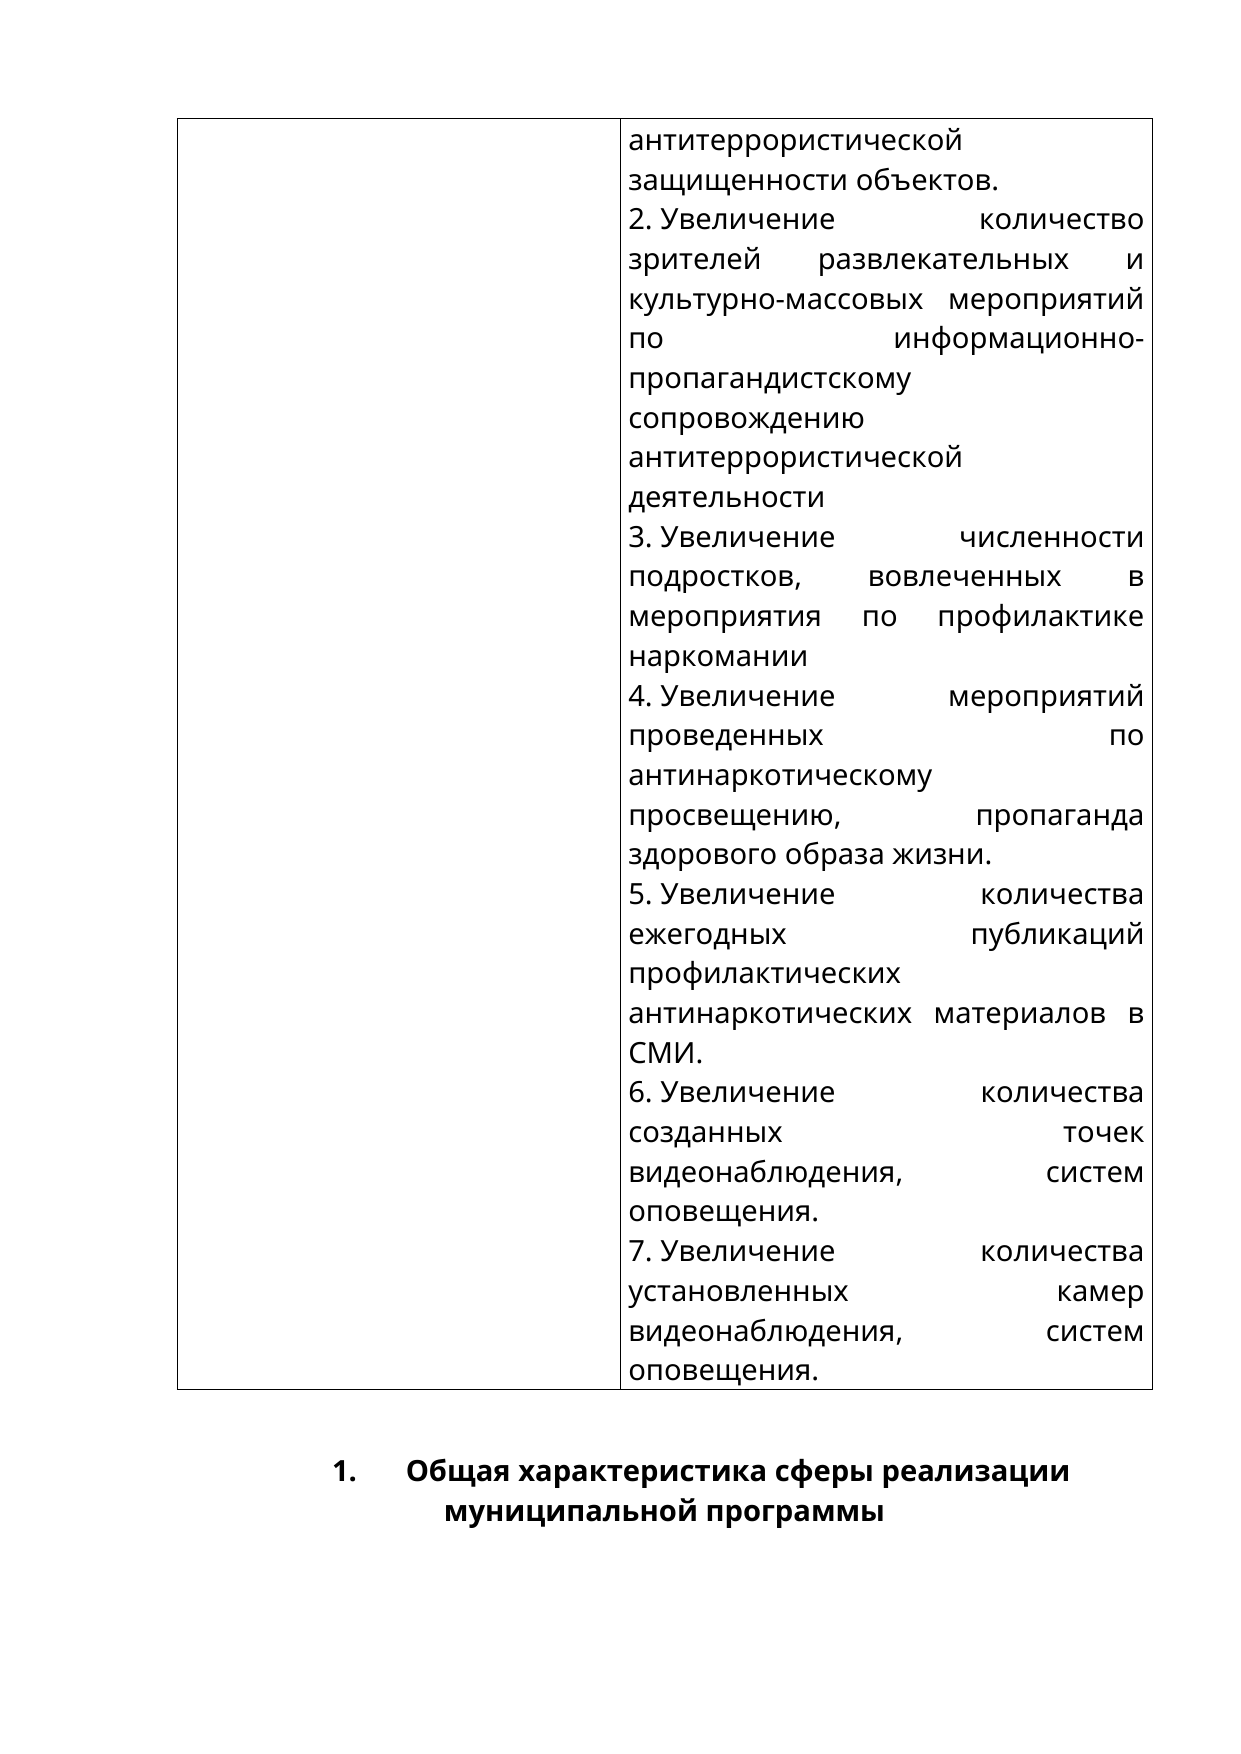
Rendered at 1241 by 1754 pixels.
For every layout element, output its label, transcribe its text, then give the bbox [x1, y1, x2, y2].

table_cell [178, 119, 620, 1389]
list Общая характеристика сферы реализации муниципальной программы [177, 1451, 1152, 1530]
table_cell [621, 119, 1152, 1389]
